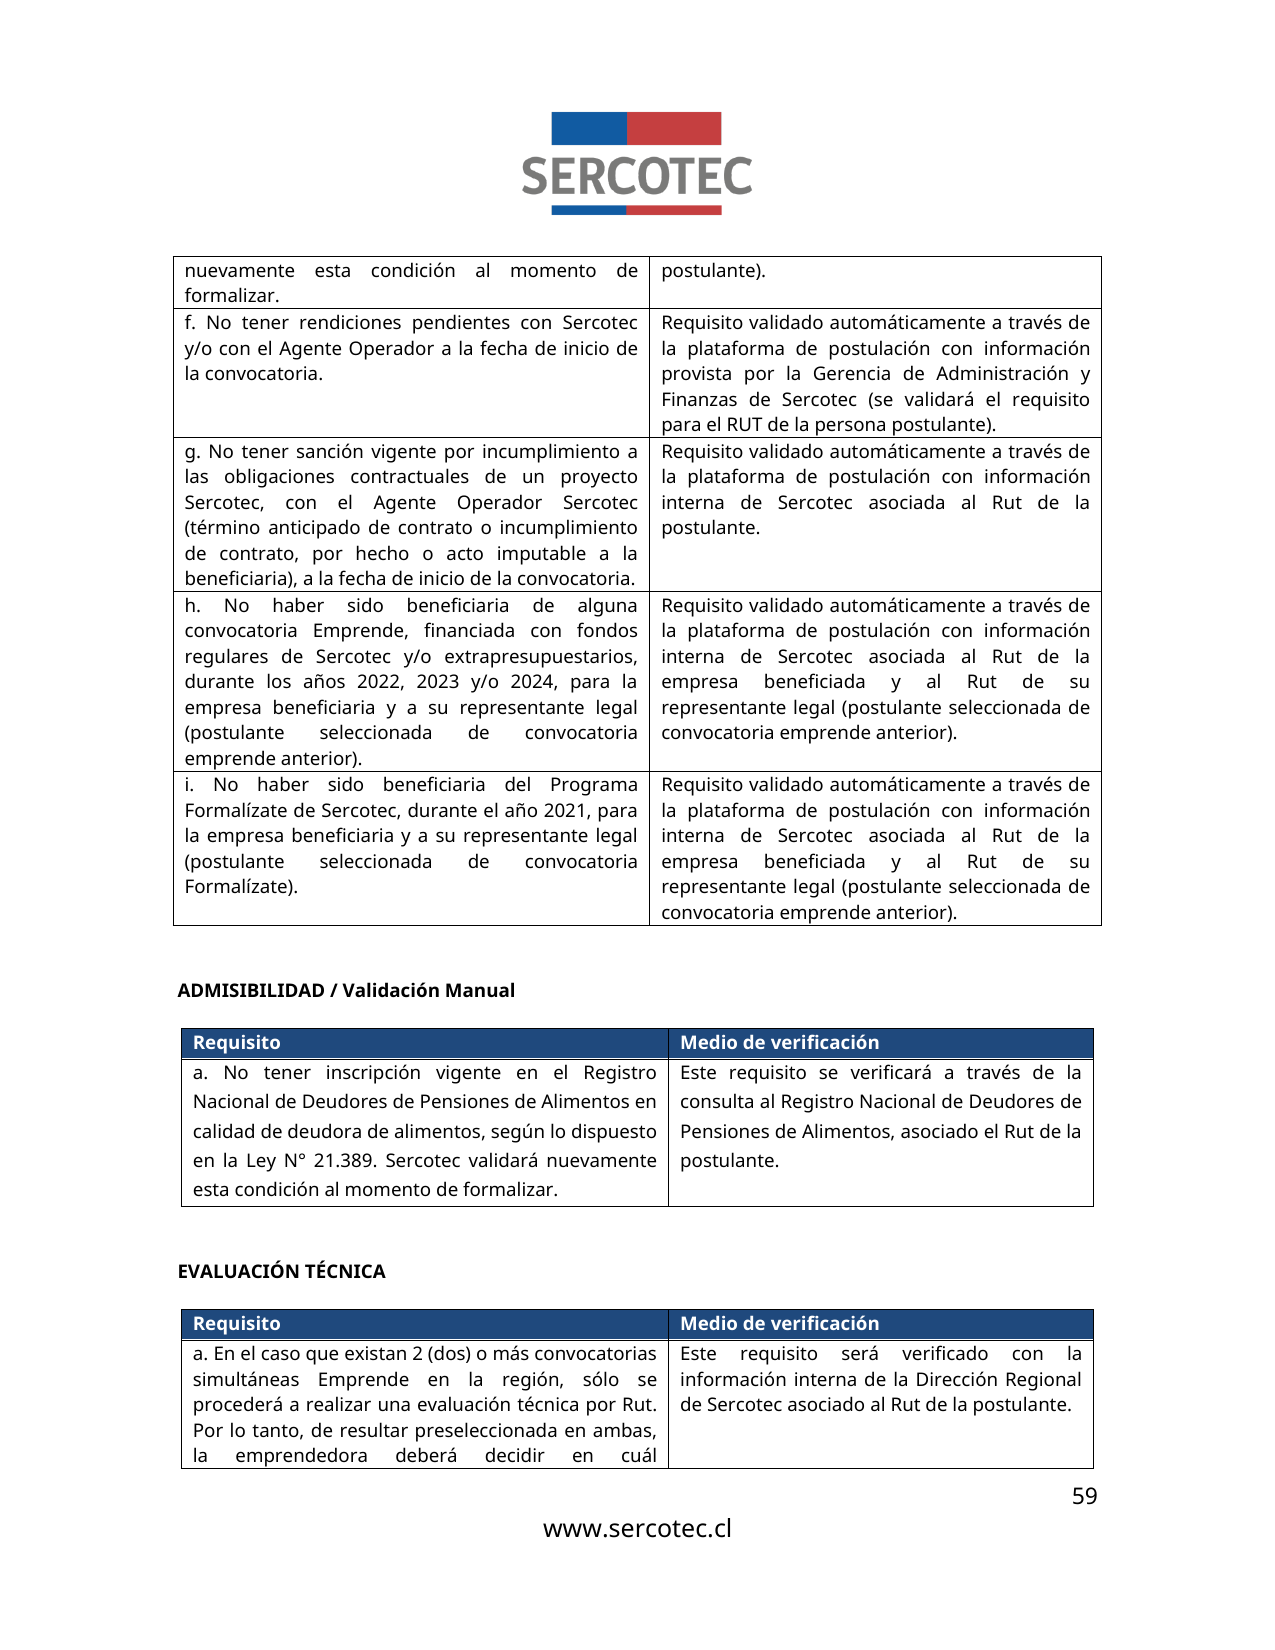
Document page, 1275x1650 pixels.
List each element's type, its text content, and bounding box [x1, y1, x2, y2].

text ADMISIBILIDAD / Validación Manual [177, 977, 1098, 1002]
table_cell Requisito validado automáticamente a través de la plataforma de postulación con información interna de Sercotec asociada al Rut de la empresa beneficiada y al Rut de su representante legal (postulante seleccionada de convocatoria emprende anterior). [650, 772, 1101, 925]
table_cell i. No haber sido beneficiaria del Programa Formalízate de Sercotec, durante el año 2021, para la empresa beneficiaria y a su representante legal (postulante seleccionada de convocatoria Formalízate). [174, 772, 649, 925]
table_header Medio de verificación [669, 1310, 1093, 1339]
table_cell f. No tener rendiciones pendientes con Sercotec y/o con el Agente Operador a la fecha de inicio de la convocatoria. [174, 309, 649, 437]
table_cell Requisito validado automáticamente a través de la plataforma de postulación con información provista por la Gerencia de Administración y Finanzas de Sercotec (se validará el requisito para el RUT de la persona postulante). [650, 309, 1101, 437]
table_header Requisito [182, 1310, 668, 1339]
table_header Medio de verificación [669, 1029, 1093, 1058]
table_header Requisito [182, 1029, 668, 1058]
table_cell Este requisito se verificará a través de la consulta al Registro Nacional de Deudores de Pensiones de Alimentos, asociado el Rut de la postulante. [669, 1060, 1093, 1206]
table_cell Este requisito será verificado con la información interna de la Dirección Regional de Sercotec asociado al Rut de la postulante. [669, 1341, 1093, 1468]
table_cell g. No tener sanción vigente por incumplimiento a las obligaciones contractuales de un proyecto Sercotec, con el Agente Operador Sercotec (término anticipado de contrato o incumplimiento de contrato, por hecho o acto imputable a la beneficiaria), a la fecha de inicio de la convocatoria. [174, 438, 649, 591]
table_cell Requisito validado automáticamente a través de la plataforma de postulación con información interna de Sercotec asociada al Rut de la postulante. [650, 438, 1101, 591]
text EVALUACIÓN TÉCNICA [177, 1258, 1098, 1283]
picture [512, 105, 763, 225]
table_cell a. No tener inscripción vigente en el Registro Nacional de Deudores de Pensiones de Alimentos en calidad de deudora de alimentos, según lo dispuesto en la Ley N° 21.389. Sercotec validará nuevamente esta condición al momento de formalizar. [182, 1060, 668, 1206]
table_cell h. No haber sido beneficiaria de alguna convocatoria Emprende, financiada con fondos regulares de Sercotec y/o extrapresupuestarios, durante los años 2022, 2023 y/o 2024, para la empresa beneficiaria y a su representante legal (postulante seleccionada de convocatoria emprende anterior). [174, 592, 649, 771]
table_cell Requisito validado automáticamente a través de la plataforma de postulación con información interna de Sercotec asociada al Rut de la empresa beneficiada y al Rut de su representante legal (postulante seleccionada de convocatoria emprende anterior). [650, 592, 1101, 771]
